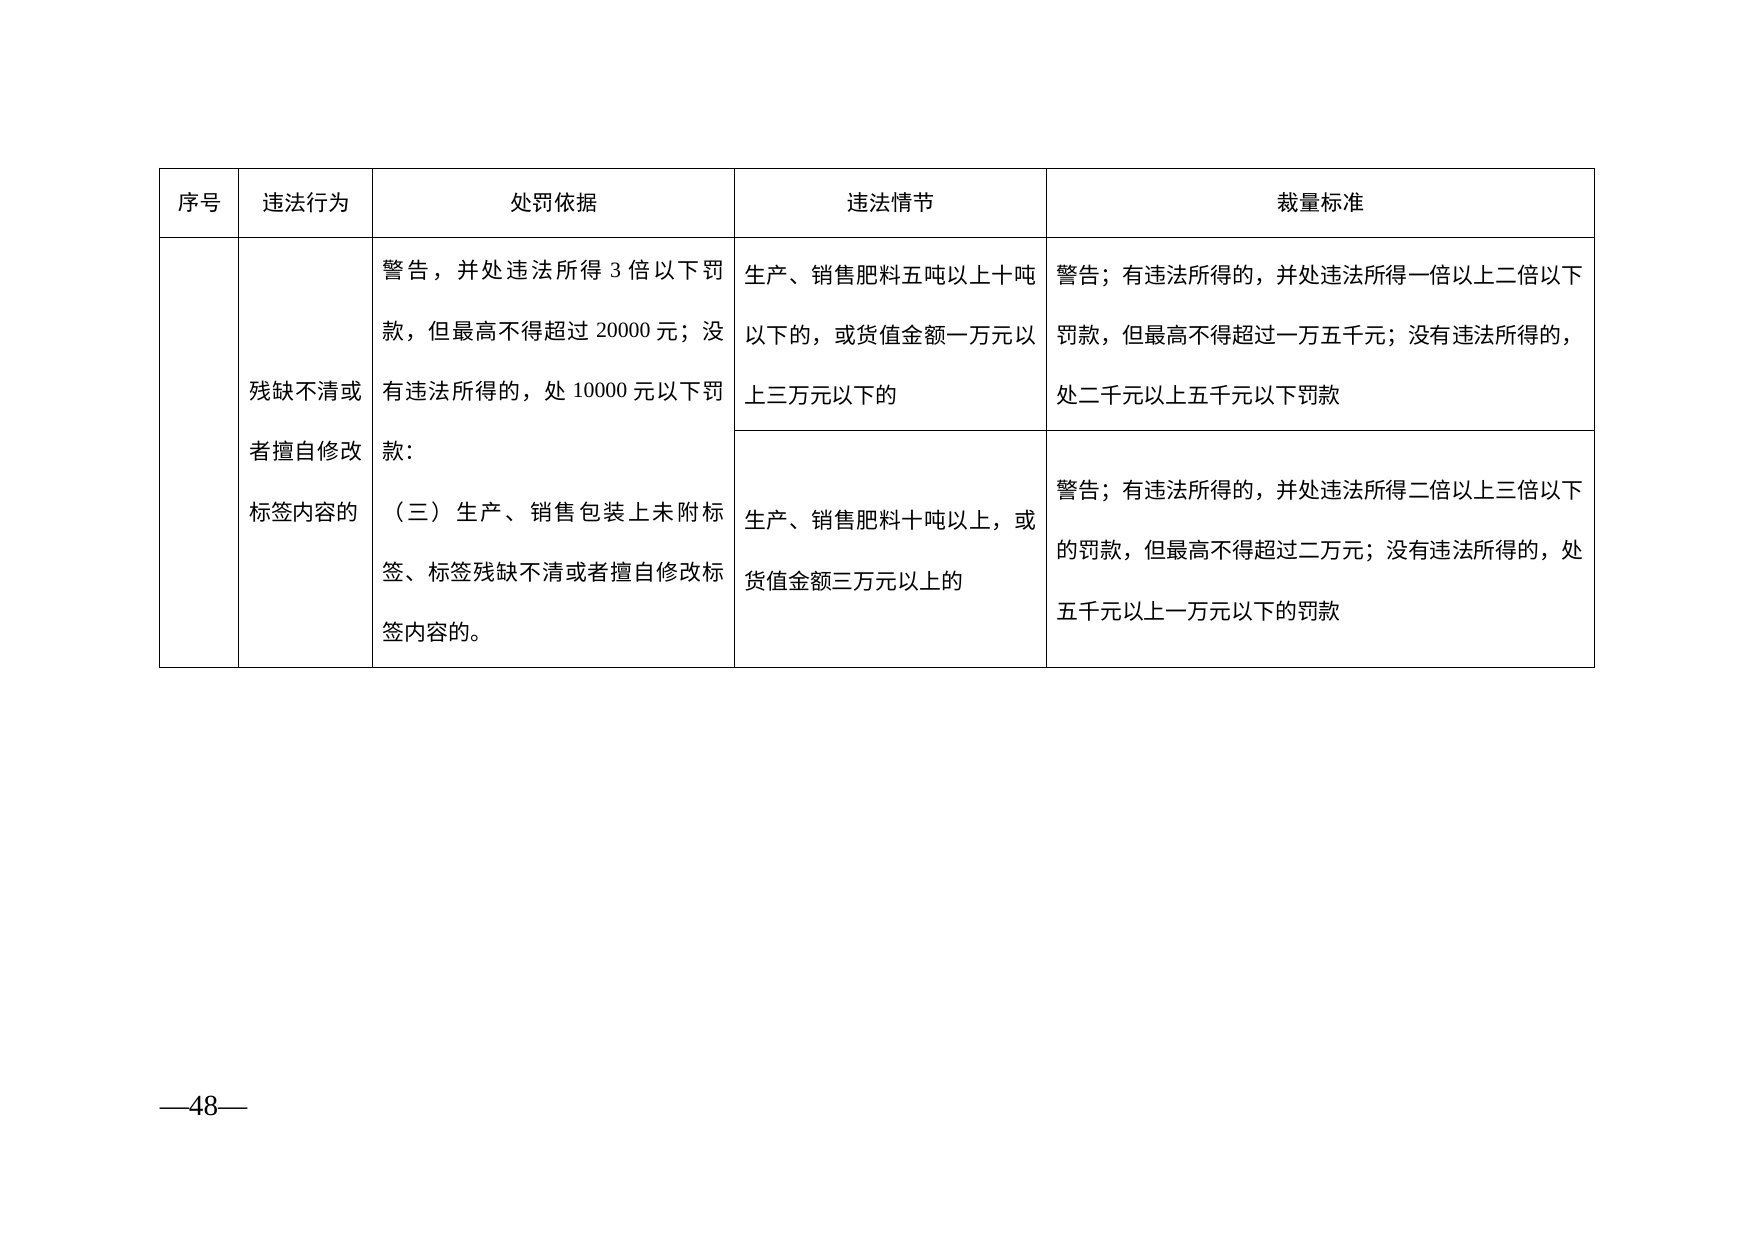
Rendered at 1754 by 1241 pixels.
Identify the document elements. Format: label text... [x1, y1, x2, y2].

table_header 序号 [160, 169, 238, 237]
table_header 处罚依据 [373, 169, 734, 237]
table_cell 生产、销售肥料五吨以上十吨以下的，或货值金额一万元以上三万元以下的 [735, 238, 1046, 430]
table_cell 生产、销售包装上未附标签、标签残缺不清或者擅自修改标签内容的 [239, 238, 372, 667]
table_cell 警告；有违法所得的，并处违法所得二倍以上三倍以下的罚款，但最高不得超过二万元；没有违法所得的，处五千元以上一万元以下的罚款 [1047, 431, 1594, 667]
table_header 裁量标准 [1047, 169, 1594, 237]
table_header 违法行为 [239, 169, 372, 237]
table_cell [373, 238, 734, 667]
table_header 违法情节 [735, 169, 1046, 237]
table_cell 6 [160, 238, 238, 667]
table_cell 生产、销售肥料十吨以上，或货值金额三万元以上的 [735, 431, 1046, 667]
table_cell 警告；有违法所得的，并处违法所得一倍以上二倍以下罚款，但最高不得超过一万五千元；没有违法所得的，处二千元以上五千元以下罚款 [1047, 238, 1594, 430]
